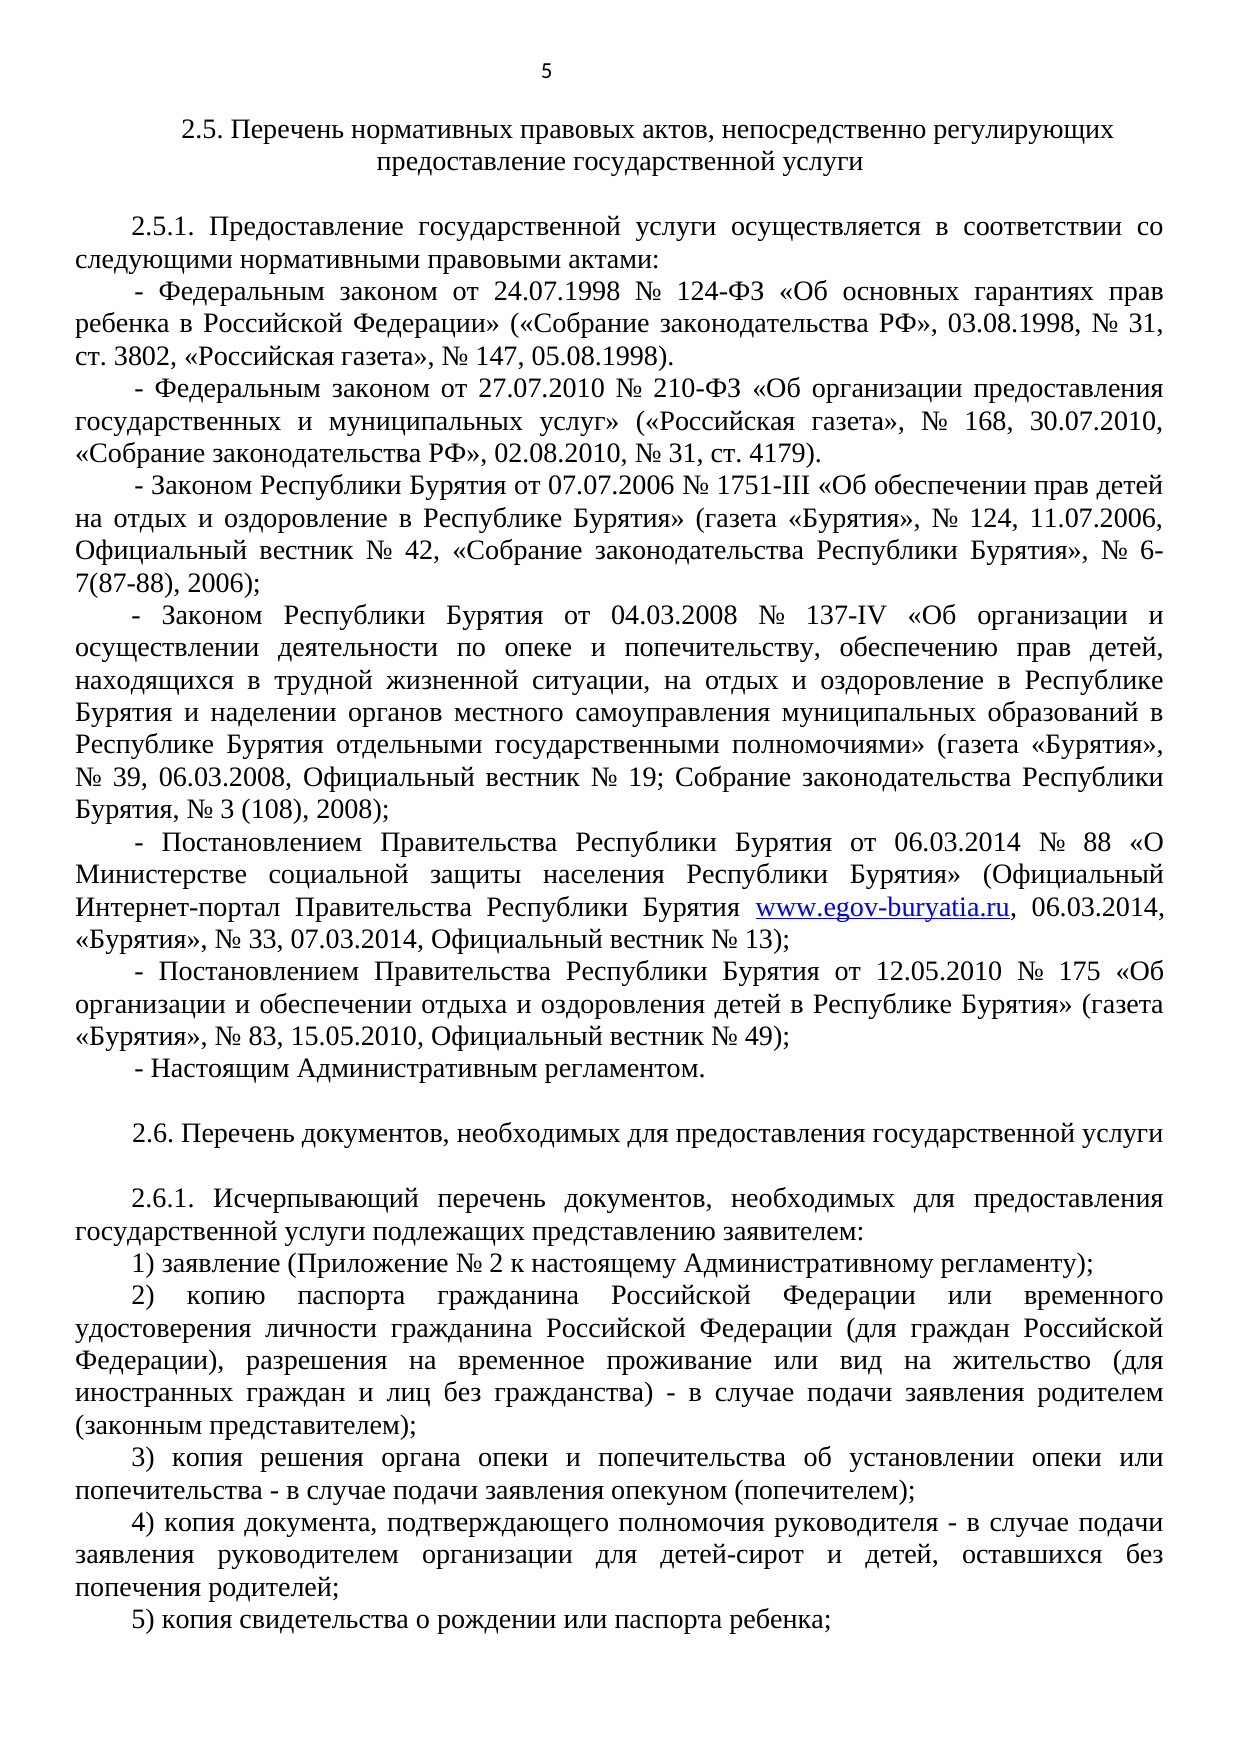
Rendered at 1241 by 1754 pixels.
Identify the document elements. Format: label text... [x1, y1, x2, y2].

text - Настоящим Административным регламентом. [75, 1052, 1165, 1084]
text 2.5. Перечень нормативных правовых актов, непосредственно регулирующих предоставление государственной услуги [75, 112, 1165, 177]
text - Постановлением Правительства Республики Бурятия от 12.05.2010 № 175 «Об организации и обеспечении отдыха и оздоровления детей в Республике Бурятия» (газета «Бурятия», № 83, 15.05.2010, Официальный вестник № 49); [75, 954, 1165, 1052]
text 3) копия решения органа опеки и попечительства об установлении опеки или попечительства - в случае подачи заявления опекуном (попечителем); [75, 1440, 1165, 1505]
text - Законом Республики Бурятия от 04.03.2008 № 137-IV «Об организации и осуществлении деятельности по опеке и попечительству, обеспечению прав детей, находящихся в трудной жизненной ситуации, на отдых и оздоровление в Республике Бурятия и наделении органов местного самоуправления муниципальных образований в Республике Бурятия отдельными государственными полномочиями» (газета «Бурятия», № 39, 06.03.2008, Официальный вестник № 19; Собрание законодательства Республики Бурятия, № 3 (108), 2008); [75, 598, 1165, 825]
text 2) копию паспорта гражданина Российской Федерации или временного удостоверения личности гражданина Российской Федерации (для граждан Российской Федерации), разрешения на временное проживание или вид на жительство (для иностранных граждан и лиц без гражданства) - в случае подачи заявления родителем (законным представителем); [75, 1278, 1165, 1440]
text - Постановлением Правительства Республики Бурятия от 06.03.2014 № 88 «О Министерстве социальной защиты населения Республики Бурятия» (Официальный Интернет-портал Правительства Республики Бурятия www.egov-buryatia.ru, 06.03.2014, «Бурятия», № 33, 07.03.2014, Официальный вестник № 13); [75, 825, 1165, 954]
text 4) копия документа, подтверждающего полномочия руководителя - в случае подачи заявления руководителем организации для детей-сирот и детей, оставшихся без попечения родителей; [75, 1505, 1165, 1602]
text - Федеральным законом от 27.07.2010 № 210-ФЗ «Об организации предоставления государственных и муниципальных услуг» («Российская газета», № 168, 30.07.2010, «Собрание законодательства РФ», 02.08.2010, № 31, ст. 4179). [75, 371, 1165, 468]
text - Федеральным законом от 24.07.1998 № 124-ФЗ «Об основных гарантиях прав ребенка в Российской Федерации» («Собрание законодательства РФ», 03.08.1998, № 31, ст. 3802, «Российская газета», № 147, 05.08.1998). [75, 274, 1165, 371]
text 2.5.1. Предоставление государственной услуги осуществляется в соответствии со следующими нормативными правовыми актами: [75, 209, 1165, 274]
text - Законом Республики Бурятия от 07.07.2006 № 1751-III «Об обеспечении прав детей на отдых и оздоровление в Республике Бурятия» (газета «Бурятия», № 124, 11.07.2006, Официальный вестник № 42, «Собрание законодательства Республики Бурятия», № 6-7(87-88), 2006); [75, 468, 1165, 598]
text 2.6.1. Исчерпывающий перечень документов, необходимых для предоставления государственной услуги подлежащих представлению заявителем: [75, 1181, 1165, 1246]
text 5) копия свидетельства о рождении или паспорта ребенка; [75, 1602, 1165, 1635]
text 1) заявление (Приложение № 2 к настоящему Административному регламенту); [75, 1246, 1165, 1278]
text 2.6. Перечень документов, необходимых для предоставления государственной услуги [75, 1116, 1165, 1149]
